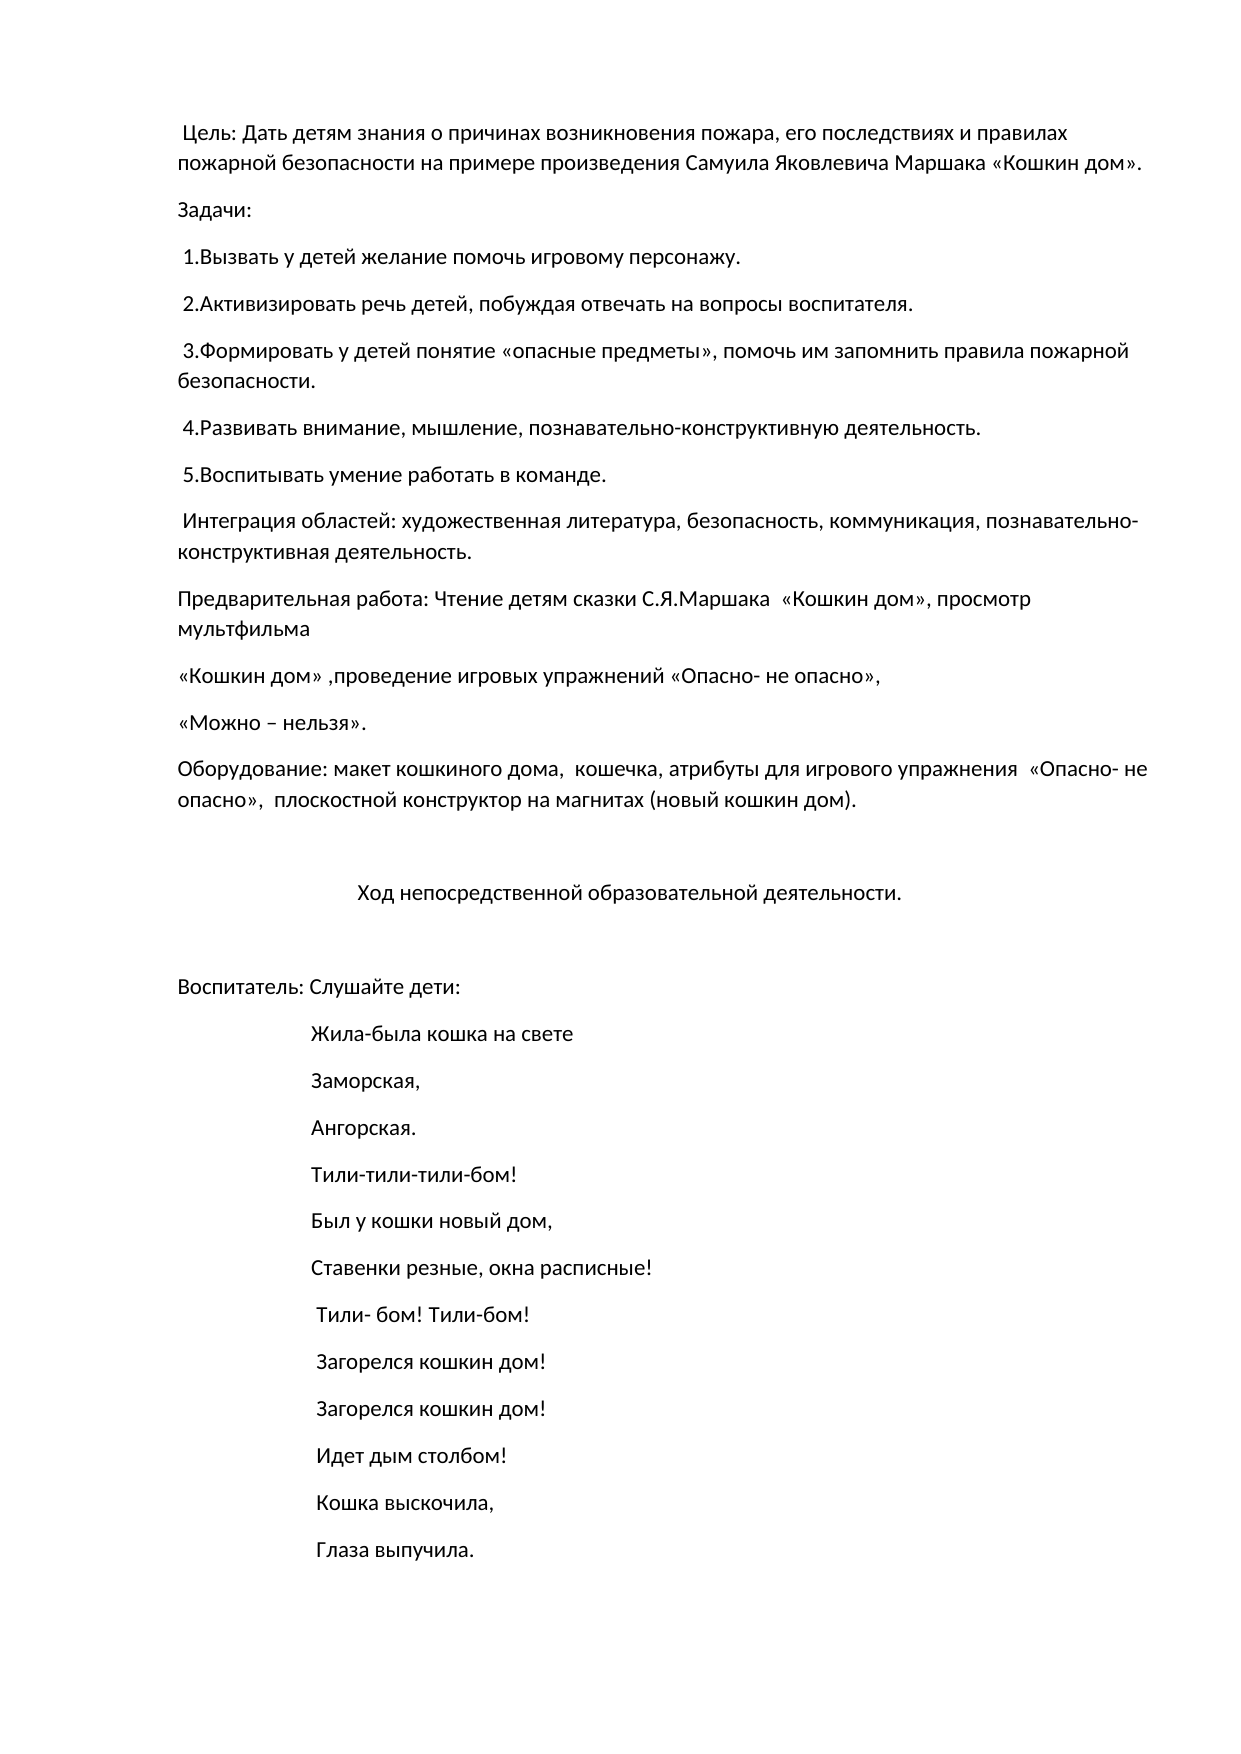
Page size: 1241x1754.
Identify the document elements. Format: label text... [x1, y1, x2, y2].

text Идет дым столбом! [177, 1441, 1152, 1469]
text Оборудование: макет кошкиного дома, кошечка, атрибуты для игрового упражнения «Опасно- не опасно», плоскостной конструктор на магнитах (новый кошкин дом). [177, 754, 1152, 813]
text «Можно – нельзя». [177, 708, 1152, 736]
text «Кошкин дом» ,проведение игровых упражнений «Опасно- не опасно», [177, 661, 1152, 689]
text Интеграция областей: художественная литература, безопасность, коммуникация, познавательно- конструктивная деятельность. [177, 507, 1152, 565]
text 4.Развивать внимание, мышление, познавательно-конструктивную деятельность. [177, 413, 1152, 441]
text Тили-тили-тили-бом! [177, 1160, 1152, 1188]
text Загорелся кошкин дом! [177, 1347, 1152, 1375]
text 2.Активизировать речь детей, побуждая отвечать на вопросы воспитателя. [177, 289, 1152, 317]
text Тили- бом! Тили-бом! [177, 1300, 1152, 1328]
text Жила-была кошка на свете [177, 1019, 1152, 1047]
text Цель: Дать детям знания о причинах возникновения пожара, его последствиях и правилах пожарной безопасности на примере произведения Самуила Яковлевича Маршака «Кошкин дом». [177, 118, 1152, 176]
text Заморская, [177, 1066, 1152, 1094]
text 1.Вызвать у детей желание помочь игровому персонажу. [177, 242, 1152, 270]
text Воспитатель: Слушайте дети: [177, 972, 1152, 1000]
text Задачи: [177, 195, 1152, 223]
text Предварительная работа: Чтение детям сказки С.Я.Маршака «Кошкин дом», просмотр мультфильма [177, 584, 1152, 642]
text Кошка выскочила, [177, 1488, 1152, 1516]
text 3.Формировать у детей понятие «опасные предметы», помочь им запомнить правила пожарной безопасности. [177, 336, 1152, 394]
text Ангорская. [177, 1113, 1152, 1141]
text Ставенки резные, окна расписные! [177, 1253, 1152, 1282]
text Ход непосредственной образовательной деятельности. [177, 878, 1152, 907]
text Загорелся кошкин дом! [177, 1394, 1152, 1422]
text Был у кошки новый дом, [177, 1207, 1152, 1235]
text Глаза выпучила. [177, 1535, 1152, 1563]
text 5.Воспитывать умение работать в команде. [177, 460, 1152, 488]
